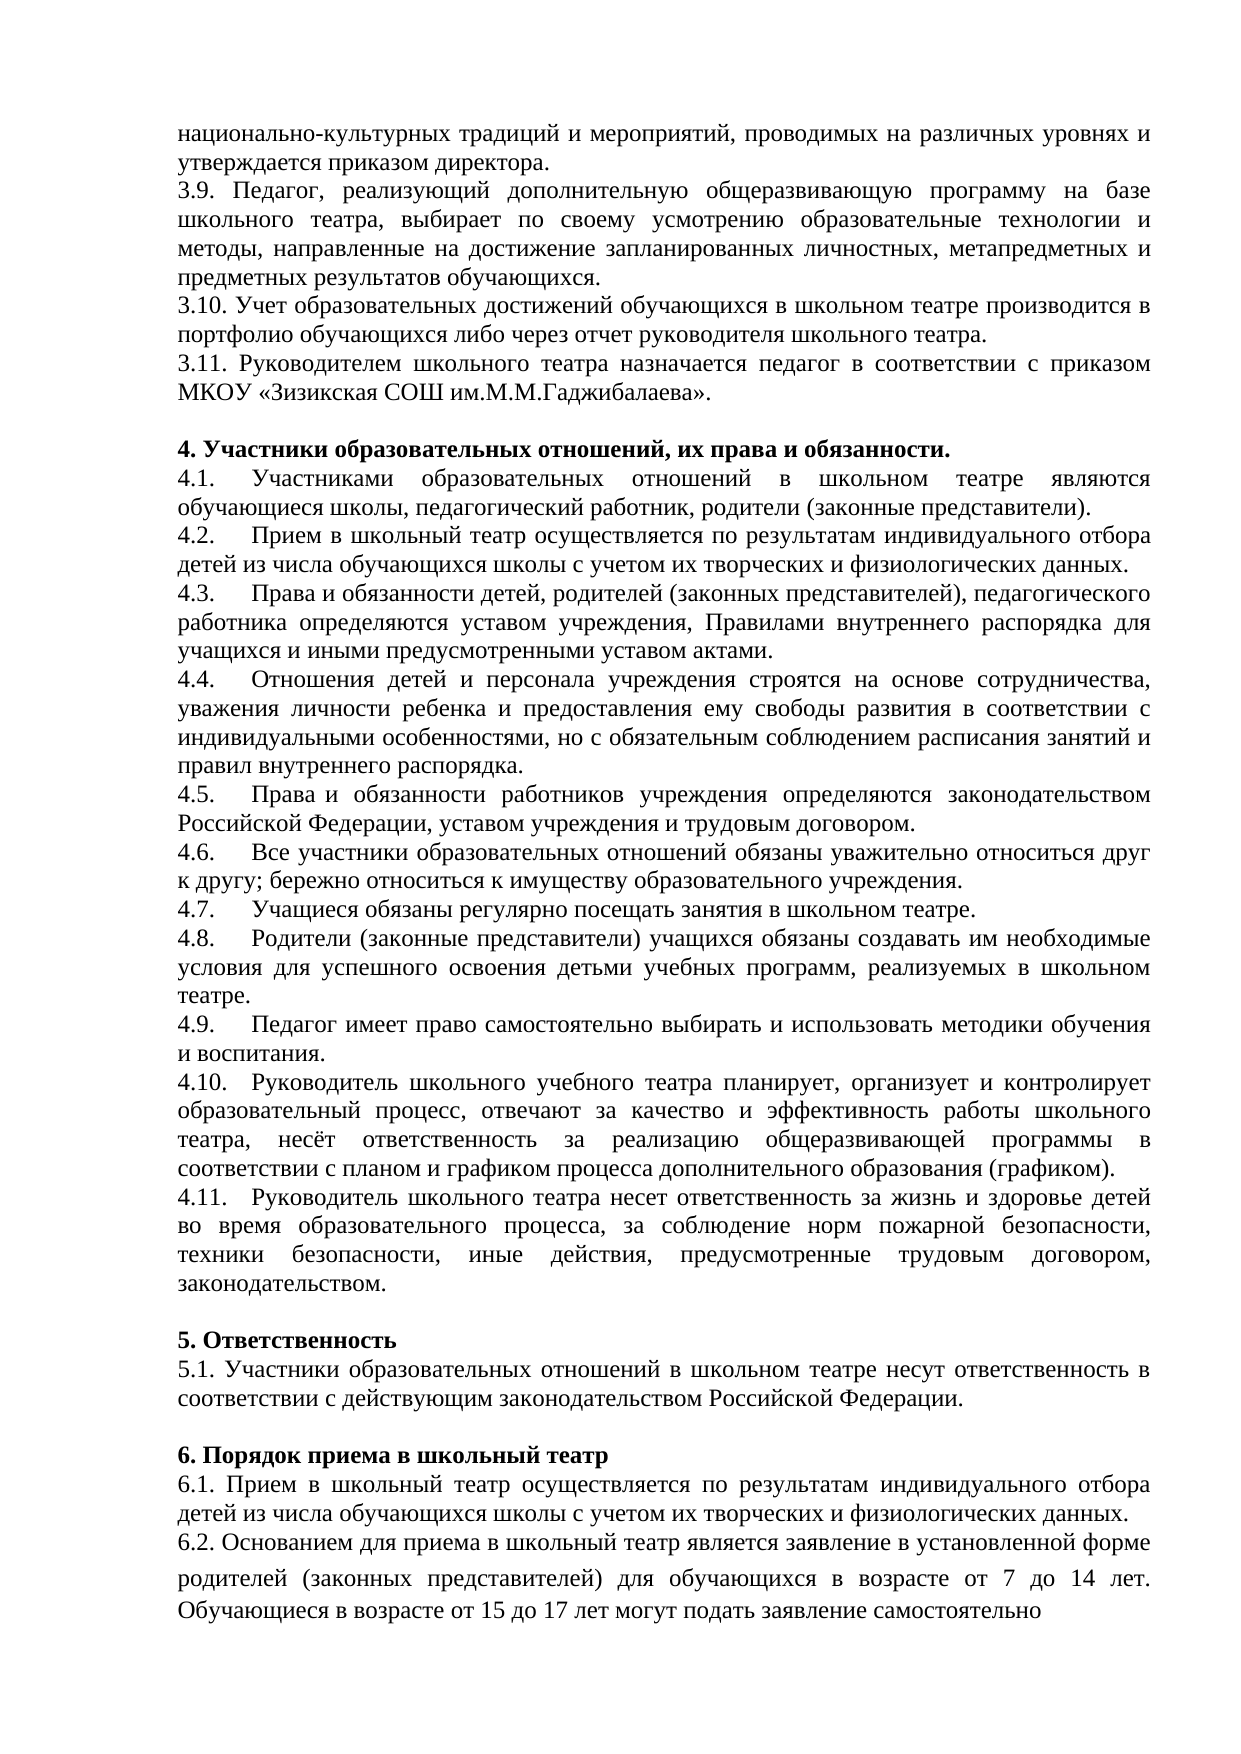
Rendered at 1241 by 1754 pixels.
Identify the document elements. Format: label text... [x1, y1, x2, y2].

text 4.7. Учащиеся обязаны регулярно посещать занятия в школьном театре. [177, 894, 1152, 923]
text 4.9. Педагог имеет право самостоятельно выбирать и использовать методики обучения и воспитания. [177, 1009, 1152, 1067]
text 4.1. Участниками образовательных отношений в школьном театре являются обучающиеся школы, педагогический работник, родители (законные представители). [177, 463, 1152, 521]
text 4.4. Отношения детей и персонала учреждения строятся на основе сотрудничества, уважения личности ребенка и предоставления ему свободы развития в соответствии с индивидуальными особенностями, но с обязательным соблюдением расписания занятий и правил внутреннего распорядка. [177, 664, 1152, 779]
text 4.11. Руководитель школьного театра несет ответственность за жизнь и здоровье детей во время образовательного процесса, за соблюдение норм пожарной безопасности, техники безопасности, иные действия, предусмотренные трудовым договором, законодательством. [177, 1182, 1152, 1297]
text 3.9. Педагог, реализующий дополнительную общеразвивающую программу на базе школьного театра, выбирает по своему усмотрению образовательные технологии и методы, направленные на достижение запланированных личностных, метапредметных и предметных результатов обучающихся. [177, 176, 1152, 291]
text 6.2. Основанием для приема в школьный театр является заявление в установленной форме родителей (законных представителей) для обучающихся в возрасте от 7 до 14 лет. Обучающиеся в возрасте от 15 до 17 лет могут подать заявление самостоятельно [177, 1527, 1152, 1624]
text 3.10. Учет образовательных достижений обучающихся в школьном театре производится в портфолио обучающихся либо через отчет руководителя школьного театра. [177, 291, 1152, 348]
text 3.11. Руководителем школьного театра назначается педагог в соответствии с приказом МКОУ «Зизикская СОШ им.М.М.Гаджибалаева». [177, 348, 1152, 406]
text 4.5. Права и обязанности работников учреждения определяются законодательством Российской Федерации, уставом учреждения и трудовым договором. [177, 779, 1152, 837]
text 5.1. Участники образовательных отношений в школьном театре несут ответственность в соответствии с действующим законодательством Российской Федерации. [177, 1354, 1152, 1412]
text 4.10. Руководитель школьного учебного театра планирует, организует и контролирует образовательный процесс, отвечают за качество и эффективность работы школьного театра, несёт ответственность за реализацию общеразвивающей программы в соответствии с планом и графиком процесса дополнительного образования (графиком). [177, 1067, 1152, 1182]
text 6.1. Прием в школьный театр осуществляется по результатам индивидуального отбора детей из числа обучающихся школы с учетом их творческих и физиологических данных. [177, 1469, 1152, 1527]
text 4.8. Родители (законные представители) учащихся обязаны создавать им необходимые условия для успешного освоения детьми учебных программ, реализуемых в школьном театре. [177, 923, 1152, 1009]
text 4. Участники образовательных отношений, их права и обязанности. [177, 434, 1152, 463]
text 6. Порядок приема в школьный театр [177, 1441, 1152, 1469]
text 4.2. Прием в школьный театр осуществляется по результатам индивидуального отбора детей из числа обучающихся школы с учетом их творческих и физиологических данных. [177, 521, 1152, 578]
text 4.6. Все участники образовательных отношений обязаны уважительно относиться друг к другу; бережно относиться к имуществу образовательного учреждения. [177, 837, 1152, 894]
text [177, 118, 1152, 176]
text 4.3. Права и обязанности детей, родителей (законных представителей), педагогического работника определяются уставом учреждения, Правилами внутреннего распорядка для учащихся и иными предусмотренными уставом актами. [177, 578, 1152, 664]
text 5. Ответственность [177, 1326, 1152, 1354]
